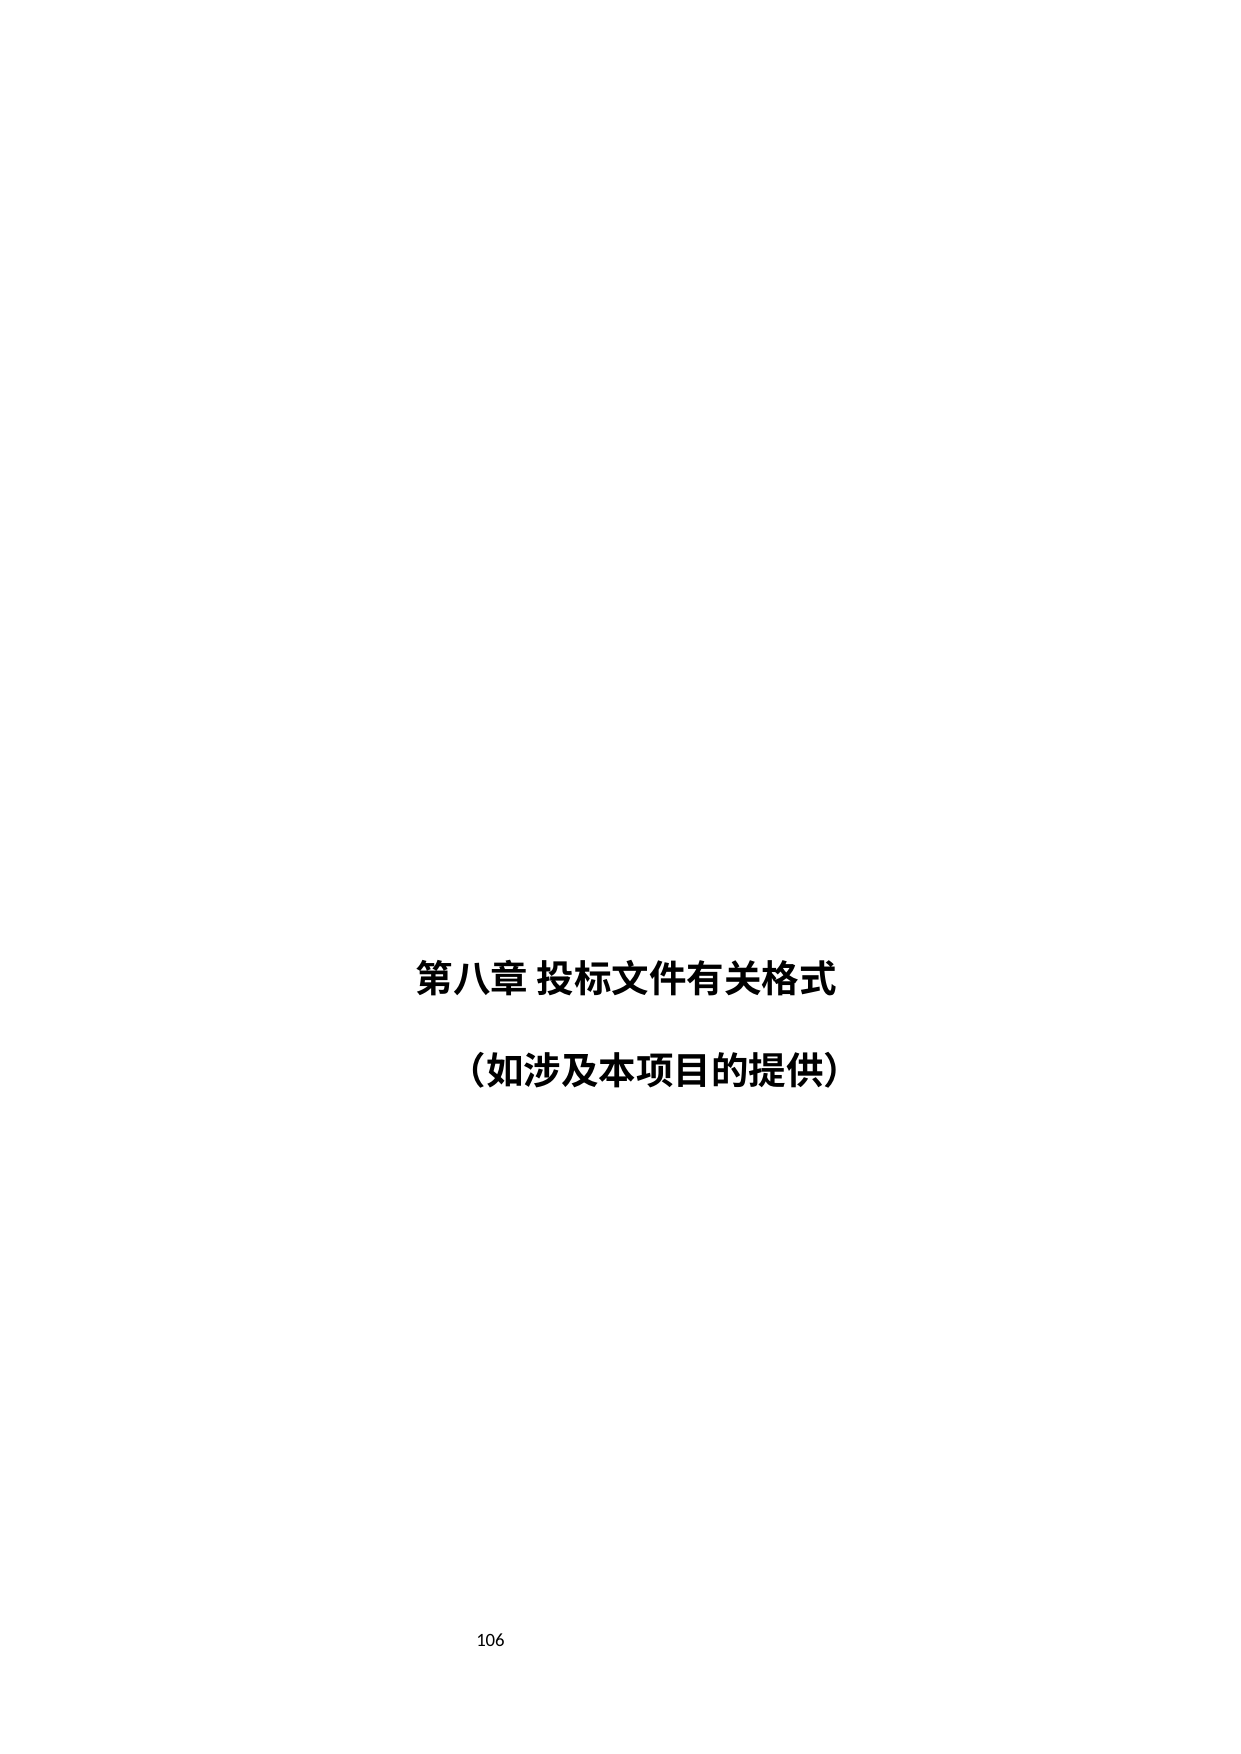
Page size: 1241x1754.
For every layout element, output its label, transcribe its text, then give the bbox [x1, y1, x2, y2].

text 第八章 投标文件有关格式 [165, 944, 1087, 1009]
text （如涉及本项目的提供） [165, 1036, 1087, 1101]
